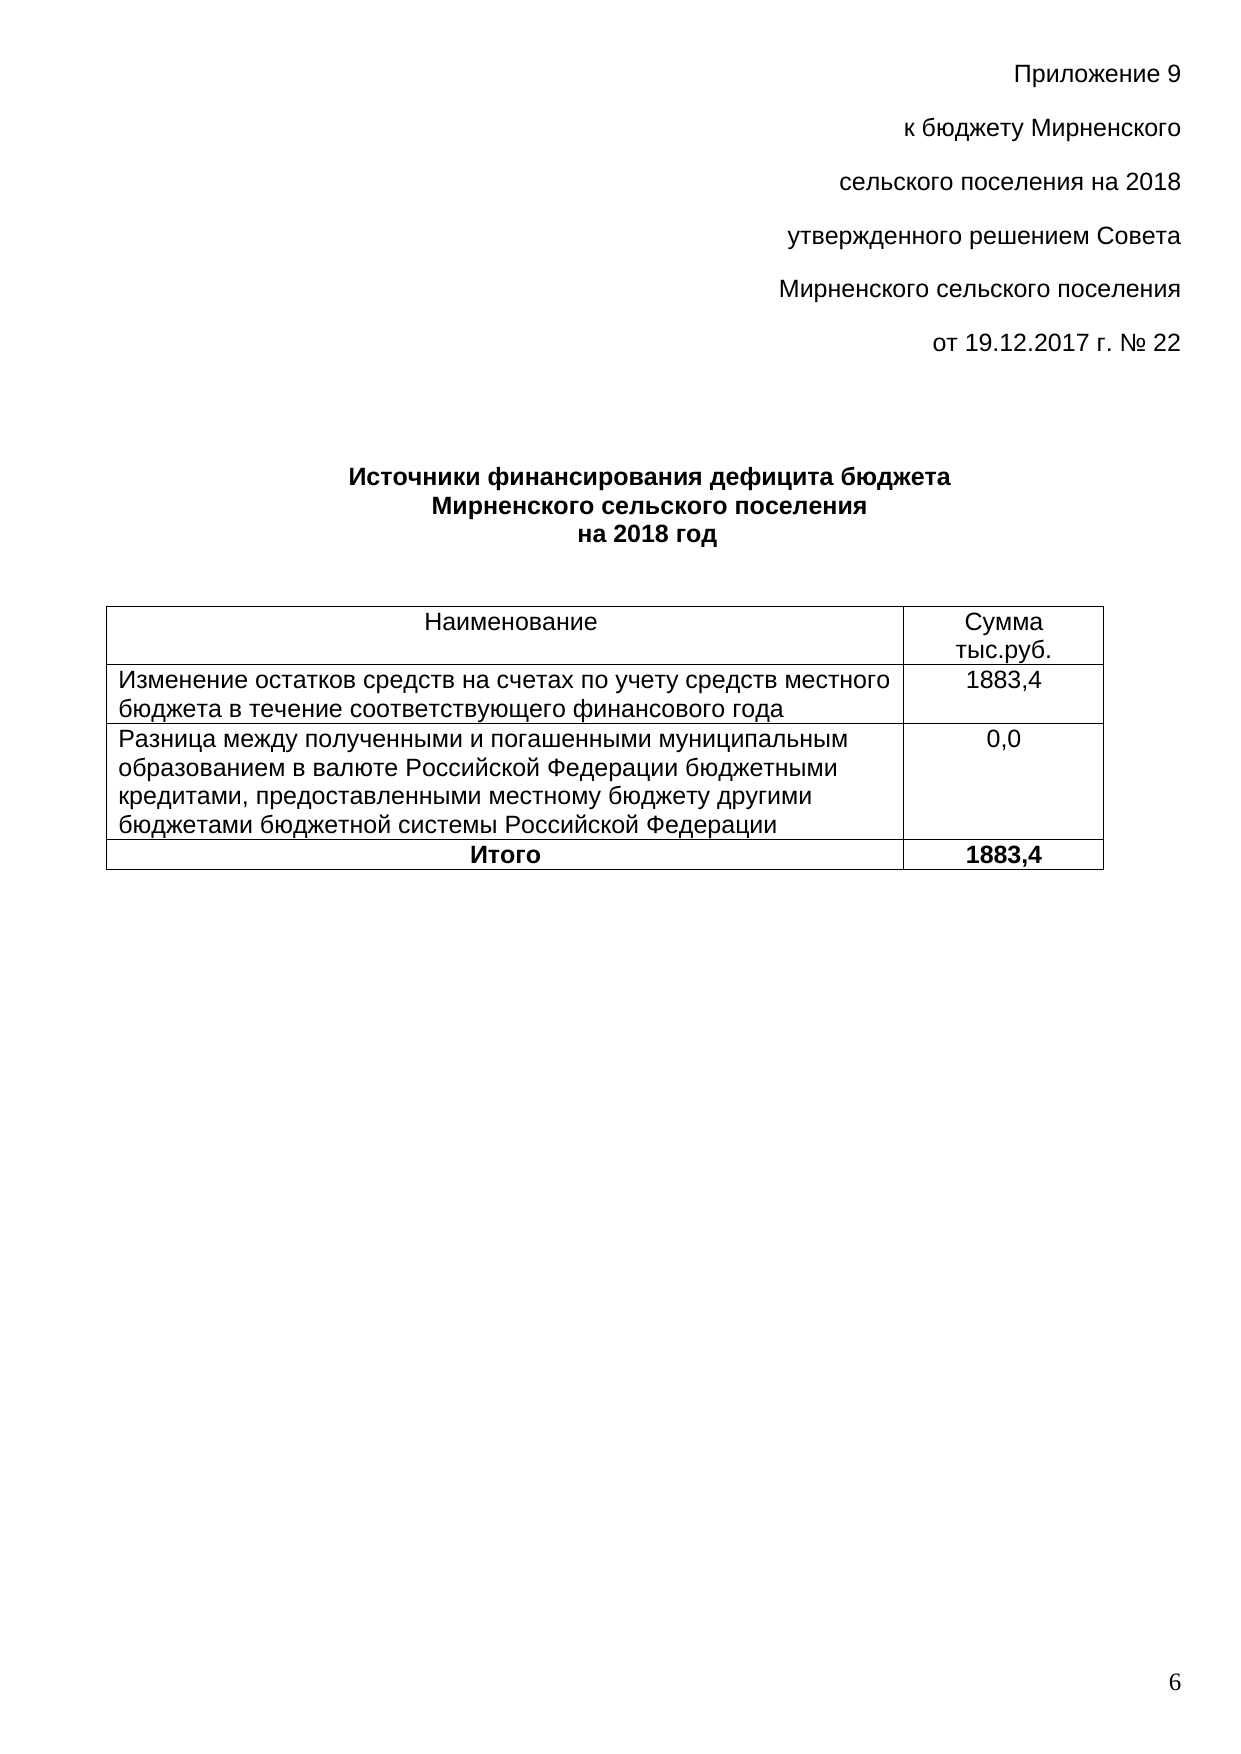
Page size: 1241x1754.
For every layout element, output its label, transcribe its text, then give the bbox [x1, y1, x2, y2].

text Мирненского сельского поселения [118, 491, 1181, 519]
table_cell Итого [107, 840, 903, 869]
table_cell 1883,4 [904, 840, 1103, 869]
text Источники финансирования дефицита бюджета [118, 462, 1181, 491]
text Приложение 9 [118, 59, 1181, 88]
table_cell Изменение остатков средств на счетах по учету средств местного бюджета в течение соответствующего финансового года [107, 665, 903, 723]
table_cell 0,0 [904, 724, 1103, 839]
text утвержденного решением Совета [118, 221, 1181, 249]
table_header Наименование [107, 607, 903, 664]
table_header Сумма тыс.руб. [904, 607, 1103, 664]
table_cell Разница между полученными и погашенными муниципальным образованием в валюте Российской Федерации бюджетными кредитами, предоставленными местному бюджету другими бюджетами бюджетной системы Российской Федерации [107, 724, 903, 839]
text на 2018 год [118, 519, 962, 548]
text к бюджету Мирненского [118, 113, 1181, 142]
text от 19.12.2017 г. № 22 [118, 328, 1181, 357]
text Мирненского сельского поселения [118, 274, 1181, 303]
table_cell 1883,4 [904, 665, 1103, 723]
text сельского поселения на 2018 [118, 167, 1181, 196]
